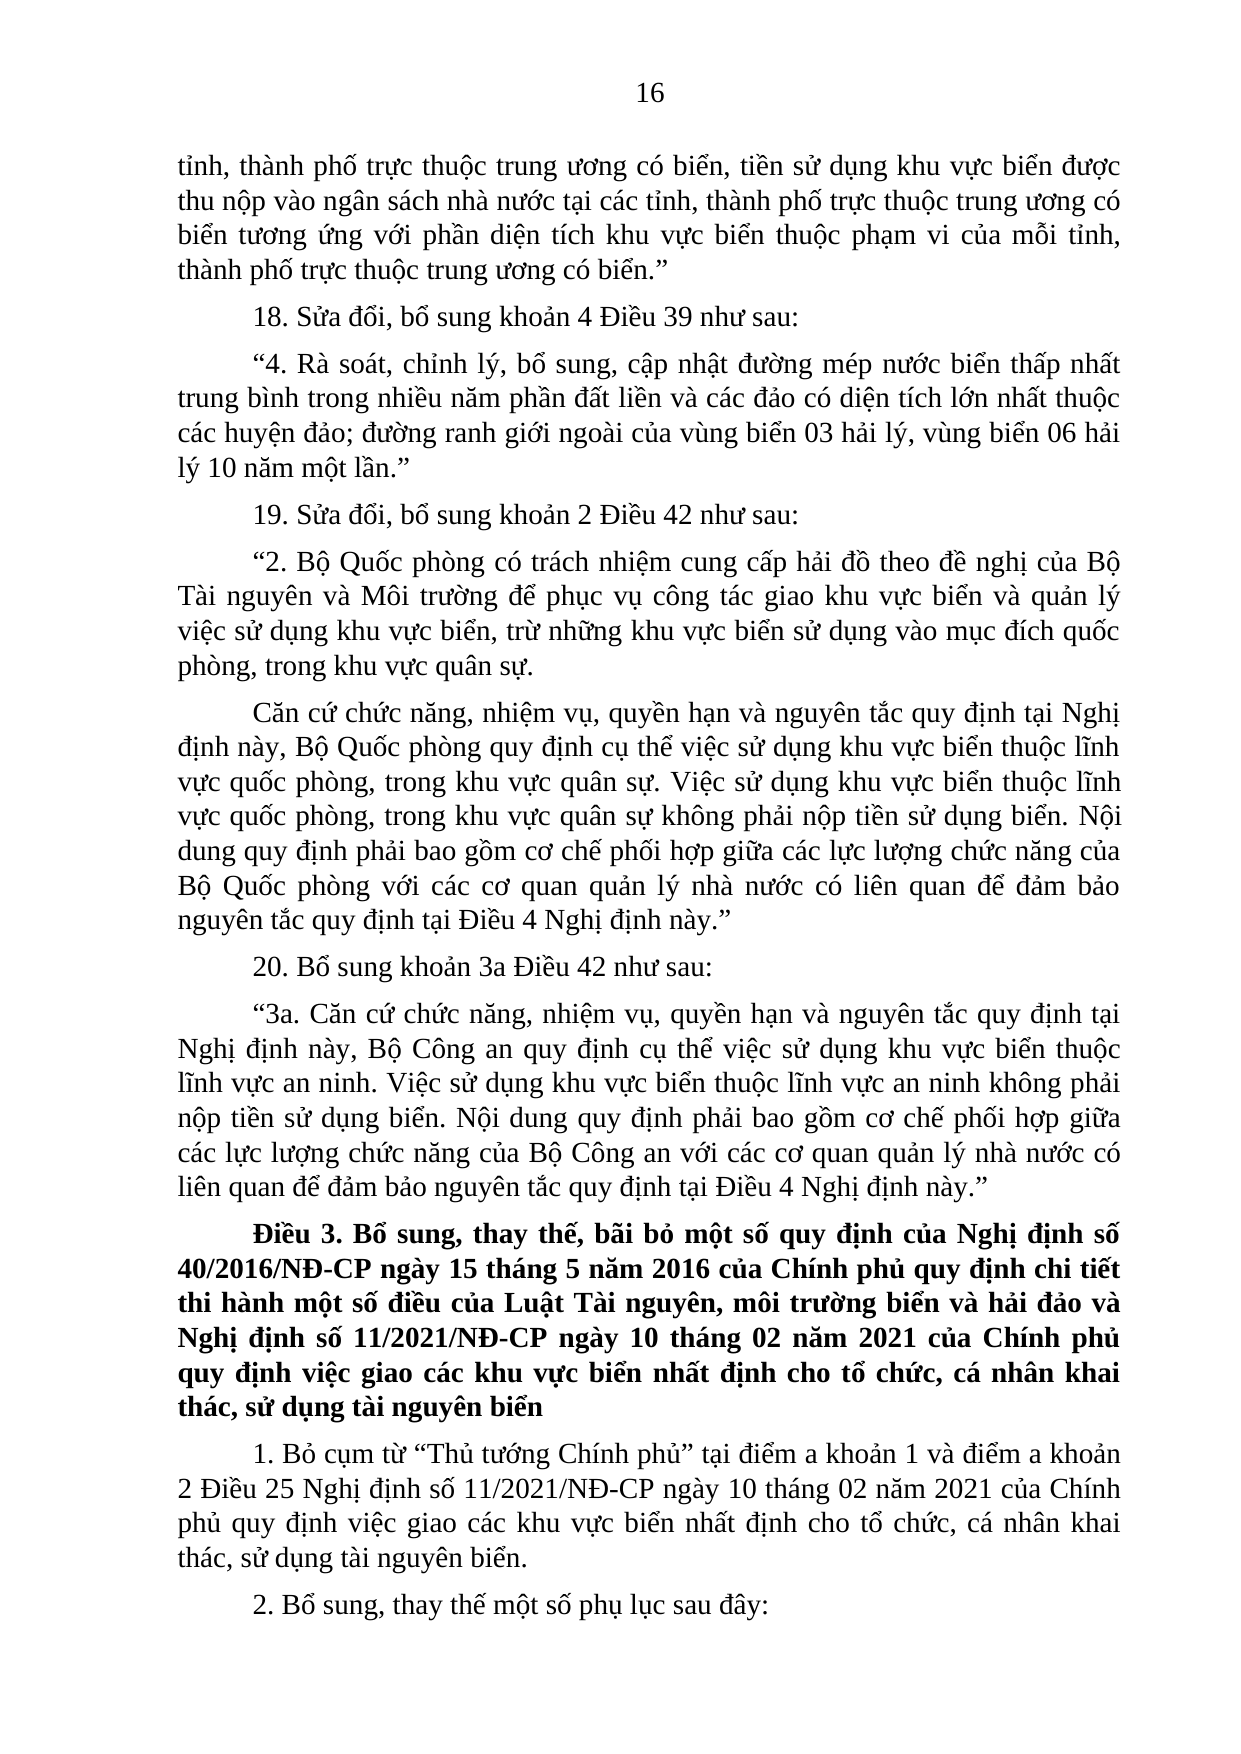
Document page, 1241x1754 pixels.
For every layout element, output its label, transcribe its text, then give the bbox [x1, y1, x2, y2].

text 18. Sửa đổi, bổ sung khoản 4 Điều 39 như sau: [177, 298, 1122, 333]
text Căn cứ chức năng, nhiệm vụ, quyền hạn và nguyên tắc quy định tại Nghị định này, Bộ Quốc phòng quy định cụ thể việc sử dụng khu vực biển thuộc lĩnh vực quốc phòng, trong khu vực quân sự. Việc sử dụng khu vực biển thuộc lĩnh vực quốc phòng, trong khu vực quân sự không phải nộp tiền sử dụng biển. Nội dung quy định phải bao gồm cơ chế phối hợp giữa các lực lượng chức năng của Bộ Quốc phòng với các cơ quan quản lý nhà nước có liên quan để đảm bảo nguyên tắc quy định tại Điều 4 Nghị định này.” [177, 694, 1122, 936]
text “2. Bộ Quốc phòng có trách nhiệm cung cấp hải đồ theo đề nghị của Bộ Tài nguyên và Môi trường để phục vụ công tác giao khu vực biển và quản lý việc sử dụng khu vực biển, trừ những khu vực biển sử dụng vào mục đích quốc phòng, trong khu vực quân sự. [177, 543, 1122, 682]
text Điều 3. Bổ sung, thay thế, bãi bỏ một số quy định của Nghị định số 40/2016/NĐ-CP ngày 15 tháng 5 năm 2016 của Chính phủ quy định chi tiết thi hành một số điều của Luật Tài nguyên, môi trường biển và hải đảo và Nghị định số 11/2021/NĐ-CP ngày 10 tháng 02 năm 2021 của Chính phủ quy định việc giao các khu vực biển nhất định cho tổ chức, cá nhân khai thác, sử dụng tài nguyên biển [177, 1216, 1122, 1423]
text 1. Bỏ cụm từ “Thủ tướng Chính phủ” tại điểm a khoản 1 và điểm a khoản 2 Điều 25 Nghị định số 11/2021/NĐ-CP ngày 10 tháng 02 năm 2021 của Chính phủ quy định việc giao các khu vực biển nhất định cho tổ chức, cá nhân khai thác, sử dụng tài nguyên biển. [177, 1436, 1122, 1574]
text “4. Rà soát, chỉnh lý, bổ sung, cập nhật đường mép nước biển thấp nhất trung bình trong nhiều năm phần đất liền và các đảo có diện tích lớn nhất thuộc các huyện đảo; đường ranh giới ngoài của vùng biển 03 hải lý, vùng biển 06 hải lý 10 năm một lần.” [177, 346, 1122, 484]
text 19. Sửa đổi, bổ sung khoản 2 Điều 42 như sau: [177, 496, 1122, 531]
text “3a. Căn cứ chức năng, nhiệm vụ, quyền hạn và nguyên tắc quy định tại Nghị định này, Bộ Công an quy định cụ thể việc sử dụng khu vực biển thuộc lĩnh vực an ninh. Việc sử dụng khu vực biển thuộc lĩnh vực an ninh không phải nộp tiền sử dụng biển. Nội dung quy định phải bao gồm cơ chế phối hợp giữa các lực lượng chức năng của Bộ Công an với các cơ quan quản lý nhà nước có liên quan để đảm bảo nguyên tắc quy định tại Điều 4 Nghị định này.” [177, 996, 1122, 1203]
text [177, 148, 1122, 286]
text 2. Bổ sung, thay thế một số phụ lục sau đây: [177, 1587, 1122, 1621]
text 20. Bổ sung khoản 3a Điều 42 như sau: [177, 949, 1122, 983]
